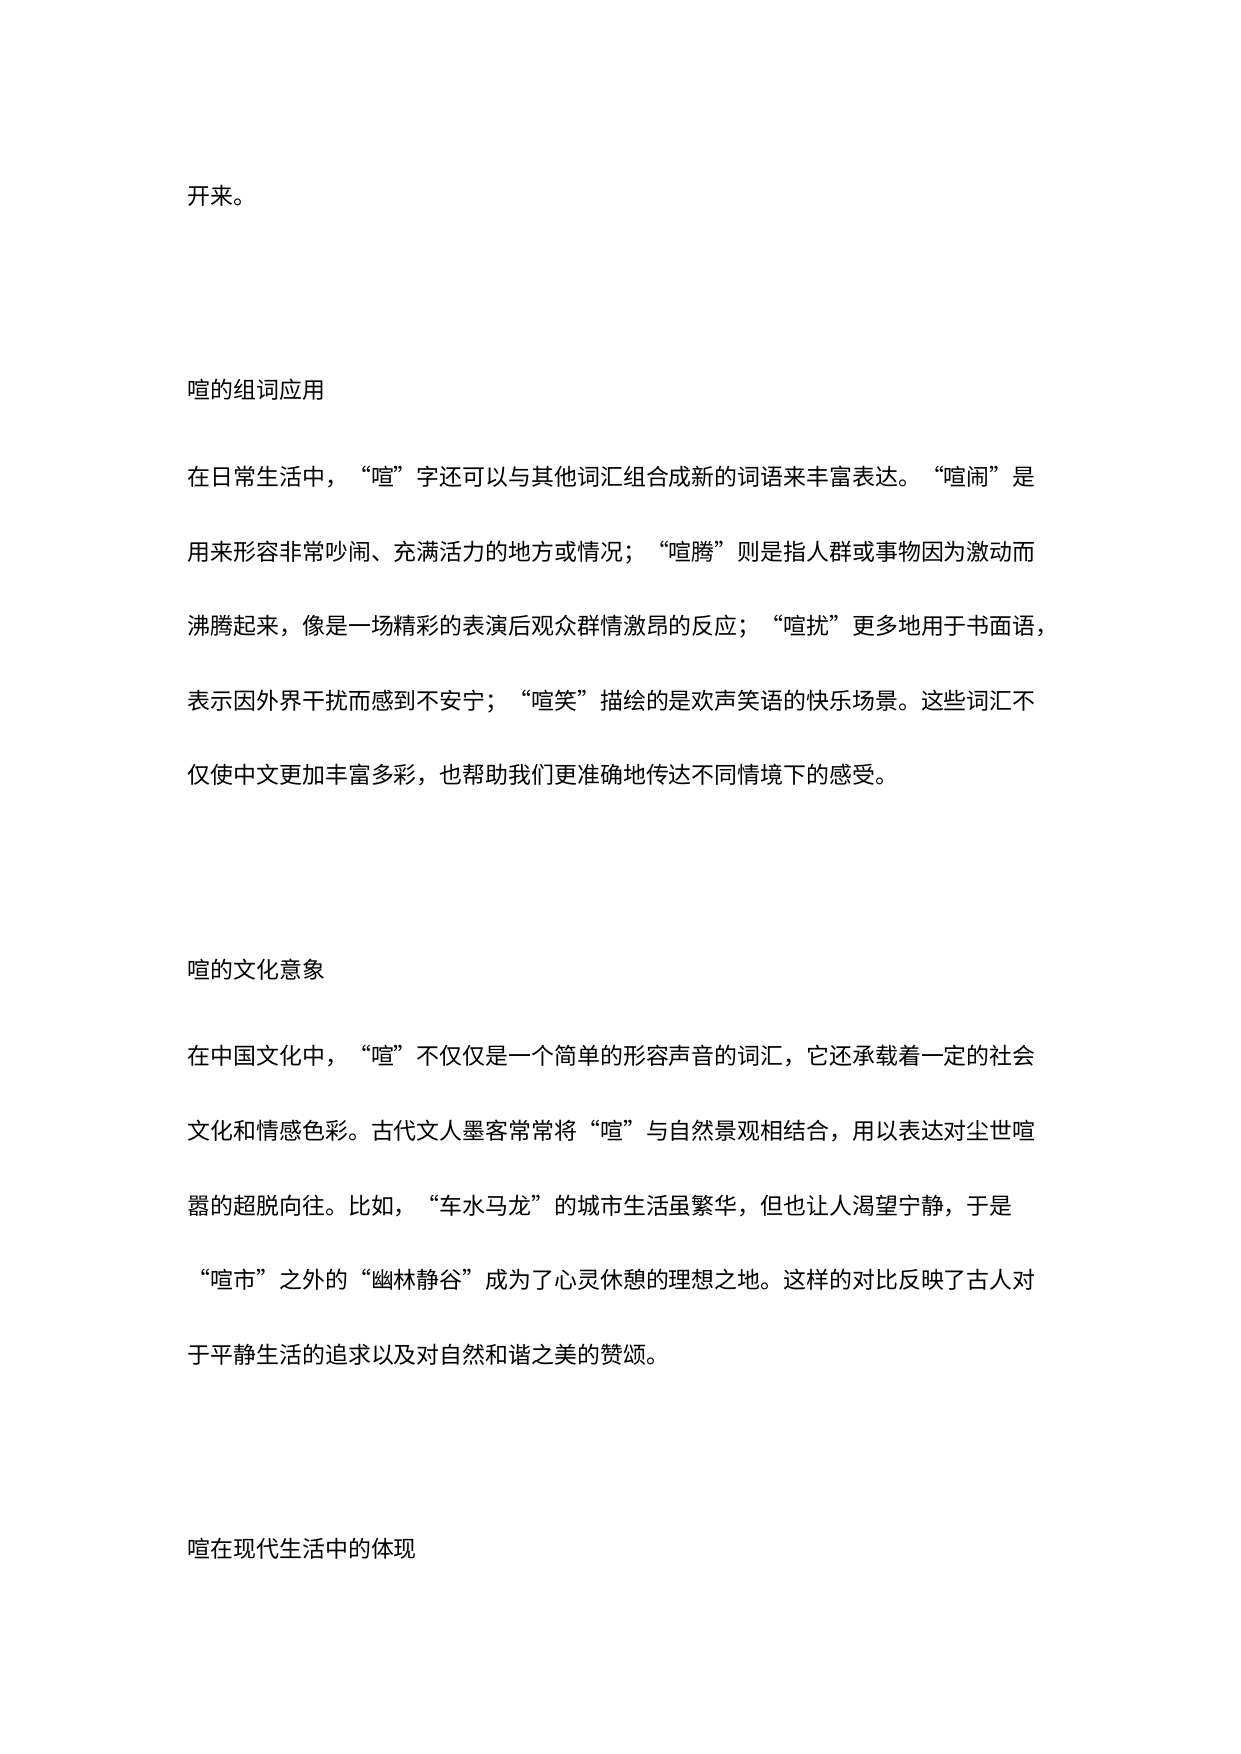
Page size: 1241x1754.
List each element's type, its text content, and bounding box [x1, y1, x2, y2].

text 喧的组词应用 [187, 356, 1053, 421]
text 喧的文化意象 [187, 936, 1053, 1001]
text 喧在现代生活中的体现 [187, 1515, 1053, 1580]
text 在中国文化中，“喧”不仅仅是一个简单的形容声音的词汇，它还承载着一定的社会文化和情感色彩。古代文人墨客常常将“喧”与自然景观相结合，用以表达对尘世喧嚣的超脱向往。比如，“车水马龙”的城市生活虽繁华，但也让人渴望宁静，于是“喧市”之外的“幽林静谷”成为了心灵休憩的理想之地。这样的对比反映了古人对于平静生活的追求以及对自然和谐之美的赞颂。 [187, 1022, 1053, 1386]
text 在日常生活中，“喧”字还可以与其他词汇组合成新的词语来丰富表达。“喧闹”是用来形容非常吵闹、充满活力的地方或情况；“喧腾”则是指人群或事物因为激动而沸腾起来，像是一场精彩的表演后观众群情激昂的反应；“喧扰”更多地用于书面语，表示因外界干扰而感到不安宁；“喧笑”描绘的是欢声笑语的快乐场景。这些词汇不仅使中文更加丰富多彩，也帮助我们更准确地传达不同情境下的感受。 [187, 443, 1053, 807]
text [187, 162, 1053, 227]
